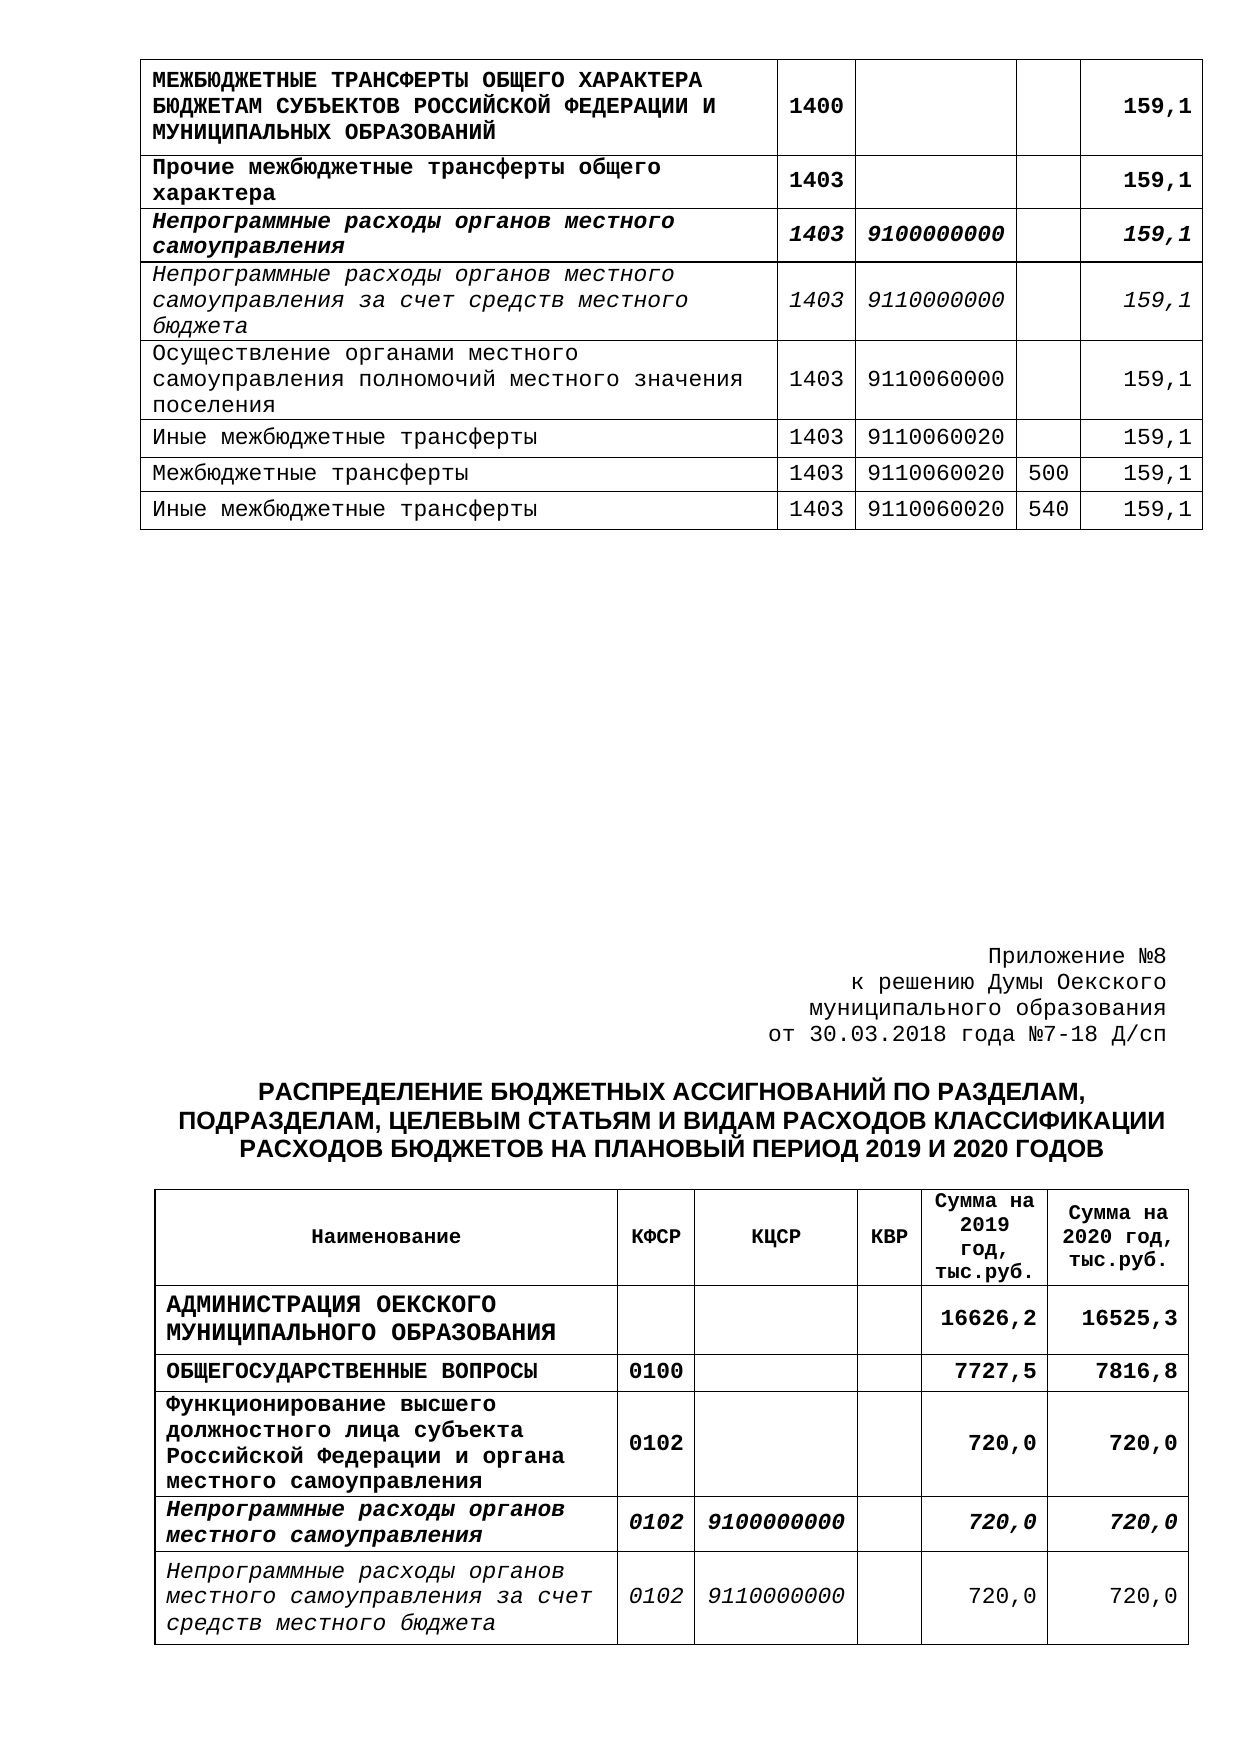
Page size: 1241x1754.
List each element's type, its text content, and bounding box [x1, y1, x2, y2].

table_cell 1403 [778, 458, 855, 491]
table_header Наименование [156, 1190, 617, 1285]
table_cell 16525,3 [1048, 1286, 1188, 1353]
table_cell [1017, 263, 1080, 340]
table_header КЦСР [695, 1190, 857, 1285]
table_cell Межбюджетные трансферты [141, 458, 777, 491]
text к решению Думы Оекского [177, 970, 1167, 996]
table_cell [1017, 209, 1080, 261]
table_cell 720,0 [1048, 1552, 1188, 1644]
table_cell 1403 [778, 341, 855, 419]
table_cell МЕЖБЮДЖЕТНЫЕ ТРАНСФЕРТЫ ОБЩЕГО ХАРАКТЕРА БЮДЖЕТАМ СУБЪЕКТОВ РОССИЙСКОЙ ФЕДЕРАЦИИ И МУНИЦИПАЛЬНЫХ ОБРАЗОВАНИЙ [141, 60, 777, 154]
table_cell [1017, 420, 1080, 457]
table_cell [856, 156, 1016, 207]
table_cell 159,1 [1081, 341, 1202, 419]
table_cell Непрограммные расходы органов местного самоуправления за счет средств местного бюджета [141, 263, 777, 340]
table_cell 500 [1017, 458, 1080, 491]
table_cell 159,1 [1081, 492, 1202, 528]
table_cell 1400 [778, 60, 855, 154]
table_cell 720,0 [922, 1497, 1047, 1551]
table_cell 159,1 [1081, 420, 1202, 457]
table_cell [858, 1286, 921, 1353]
table_cell [858, 1497, 921, 1551]
table_cell Иные межбюджетные трансферты [141, 420, 777, 457]
table_cell 9110000000 [695, 1552, 857, 1644]
table_cell [1017, 341, 1080, 419]
table_cell 1403 [778, 156, 855, 207]
table_cell АДМИНИСТРАЦИЯ ОЕКСКОГО МУНИЦИПАЛЬНОГО ОБРАЗОВАНИЯ [156, 1286, 617, 1353]
table_cell [618, 1286, 694, 1353]
table_cell 720,0 [922, 1392, 1047, 1496]
table_cell 720,0 [1048, 1392, 1188, 1496]
table_cell 0102 [618, 1552, 694, 1644]
table_cell 9110060020 [856, 492, 1016, 528]
table_cell 159,1 [1081, 209, 1202, 261]
table_cell [858, 1552, 921, 1644]
table_cell Непрограммные расходы органов местного самоуправления за счет средств местного бюджета [156, 1552, 617, 1644]
text Приложение №8 [177, 944, 1167, 970]
table_cell 540 [1017, 492, 1080, 528]
table_cell [856, 60, 1016, 154]
table_cell 1403 [778, 492, 855, 528]
table_cell 9110060020 [856, 458, 1016, 491]
table_cell [858, 1392, 921, 1496]
table_cell [695, 1355, 857, 1391]
table_cell 0102 [618, 1497, 694, 1551]
table_cell [695, 1392, 857, 1496]
table_cell 9100000000 [856, 209, 1016, 261]
table_cell 9110000000 [856, 263, 1016, 340]
table_cell 7816,8 [1048, 1355, 1188, 1391]
table_cell 1403 [778, 420, 855, 457]
table_cell Осуществление органами местного самоуправления полномочий местного значения поселения [141, 341, 777, 419]
table_cell 1403 [778, 209, 855, 261]
table_cell Функционирование высшего должностного лица субъекта Российской Федерации и органа местного самоуправления [156, 1392, 617, 1496]
table_cell 16626,2 [922, 1286, 1047, 1353]
table_cell 0102 [618, 1392, 694, 1496]
text муниципального образования [177, 996, 1167, 1022]
table_cell Непрограммные расходы органов местного самоуправления [141, 209, 777, 261]
table_cell [1017, 156, 1080, 207]
table_cell Прочие межбюджетные трансферты общего характера [141, 156, 777, 207]
table_header Сумма на 2020 год, тыс.руб. [1048, 1190, 1188, 1285]
table_cell 9110060020 [856, 420, 1016, 457]
table_cell ОБЩЕГОСУДАРСТВЕННЫЕ ВОПРОСЫ [156, 1355, 617, 1391]
text РАСПРЕДЕЛЕНИЕ БЮДЖЕТНЫХ АССИГНОВАНИЙ ПО РАЗДЕЛАМ, ПОДРАЗДЕЛАМ, ЦЕЛЕВЫМ СТАТЬЯМ И ВИДАМ РАСХОДОВ КЛАССИФИКАЦИИ РАСХОДОВ БЮДЖЕТОВ НА ПЛАНОВЫЙ ПЕРИОД 2019 И 2020 ГОДОВ [177, 1077, 1167, 1163]
text от 30.03.2018 года №7-18 Д/сп [177, 1022, 1167, 1048]
table_cell [858, 1355, 921, 1391]
table_cell [1017, 60, 1080, 154]
table_cell Непрограммные расходы органов местного самоуправления [156, 1497, 617, 1551]
table_cell [695, 1286, 857, 1353]
table_cell 159,1 [1081, 60, 1202, 154]
table_cell 159,1 [1081, 458, 1202, 491]
table_cell 0100 [618, 1355, 694, 1391]
table_cell Иные межбюджетные трансферты [141, 492, 777, 528]
table_cell 720,0 [1048, 1497, 1188, 1551]
table_cell 720,0 [922, 1552, 1047, 1644]
table_header КВР [858, 1190, 921, 1285]
table_cell 159,1 [1081, 263, 1202, 340]
table_cell 159,1 [1081, 156, 1202, 207]
table_cell 9100000000 [695, 1497, 857, 1551]
table_cell 1403 [778, 263, 855, 340]
table_cell 7727,5 [922, 1355, 1047, 1391]
table_header КФСР [618, 1190, 694, 1285]
table_cell 9110060000 [856, 341, 1016, 419]
table_header Сумма на 2019 год, тыс.руб. [922, 1190, 1047, 1285]
